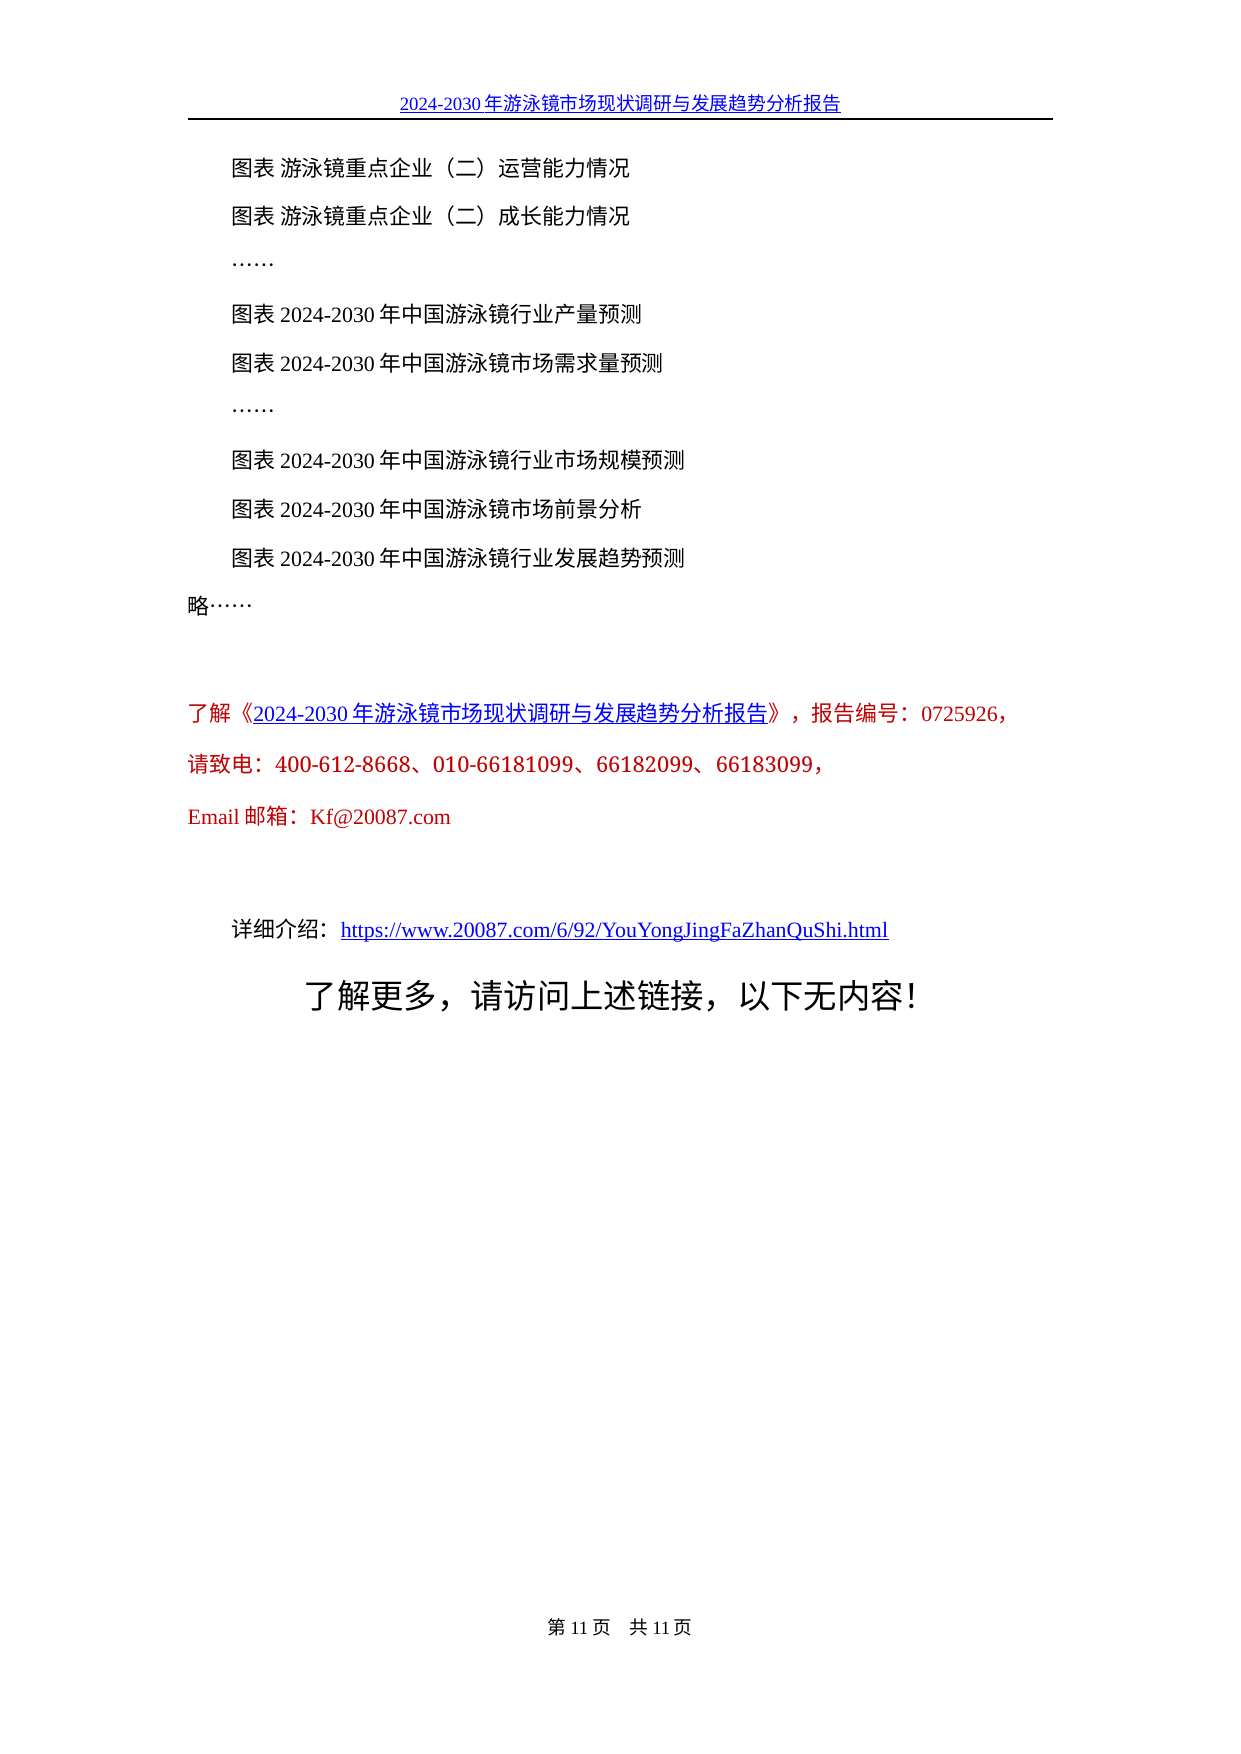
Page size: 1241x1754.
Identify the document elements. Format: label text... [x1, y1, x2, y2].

text 详细介绍：https://www.20087.com/6/92/YouYongJingFaZhanQuShi.html [187, 911, 1053, 944]
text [187, 150, 1053, 621]
text Email邮箱：Kf@20087.com [187, 798, 1053, 831]
text 了解《2024-2030年游泳镜市场现状调研与发展趋势分析报告》，报告编号：0725926， [187, 695, 1053, 728]
text 请致电：400-612-8668、010-66181099、66182099、66183099， [187, 747, 1053, 779]
title 了解更多，请访问上述链接，以下无内容！ [187, 961, 1053, 1026]
